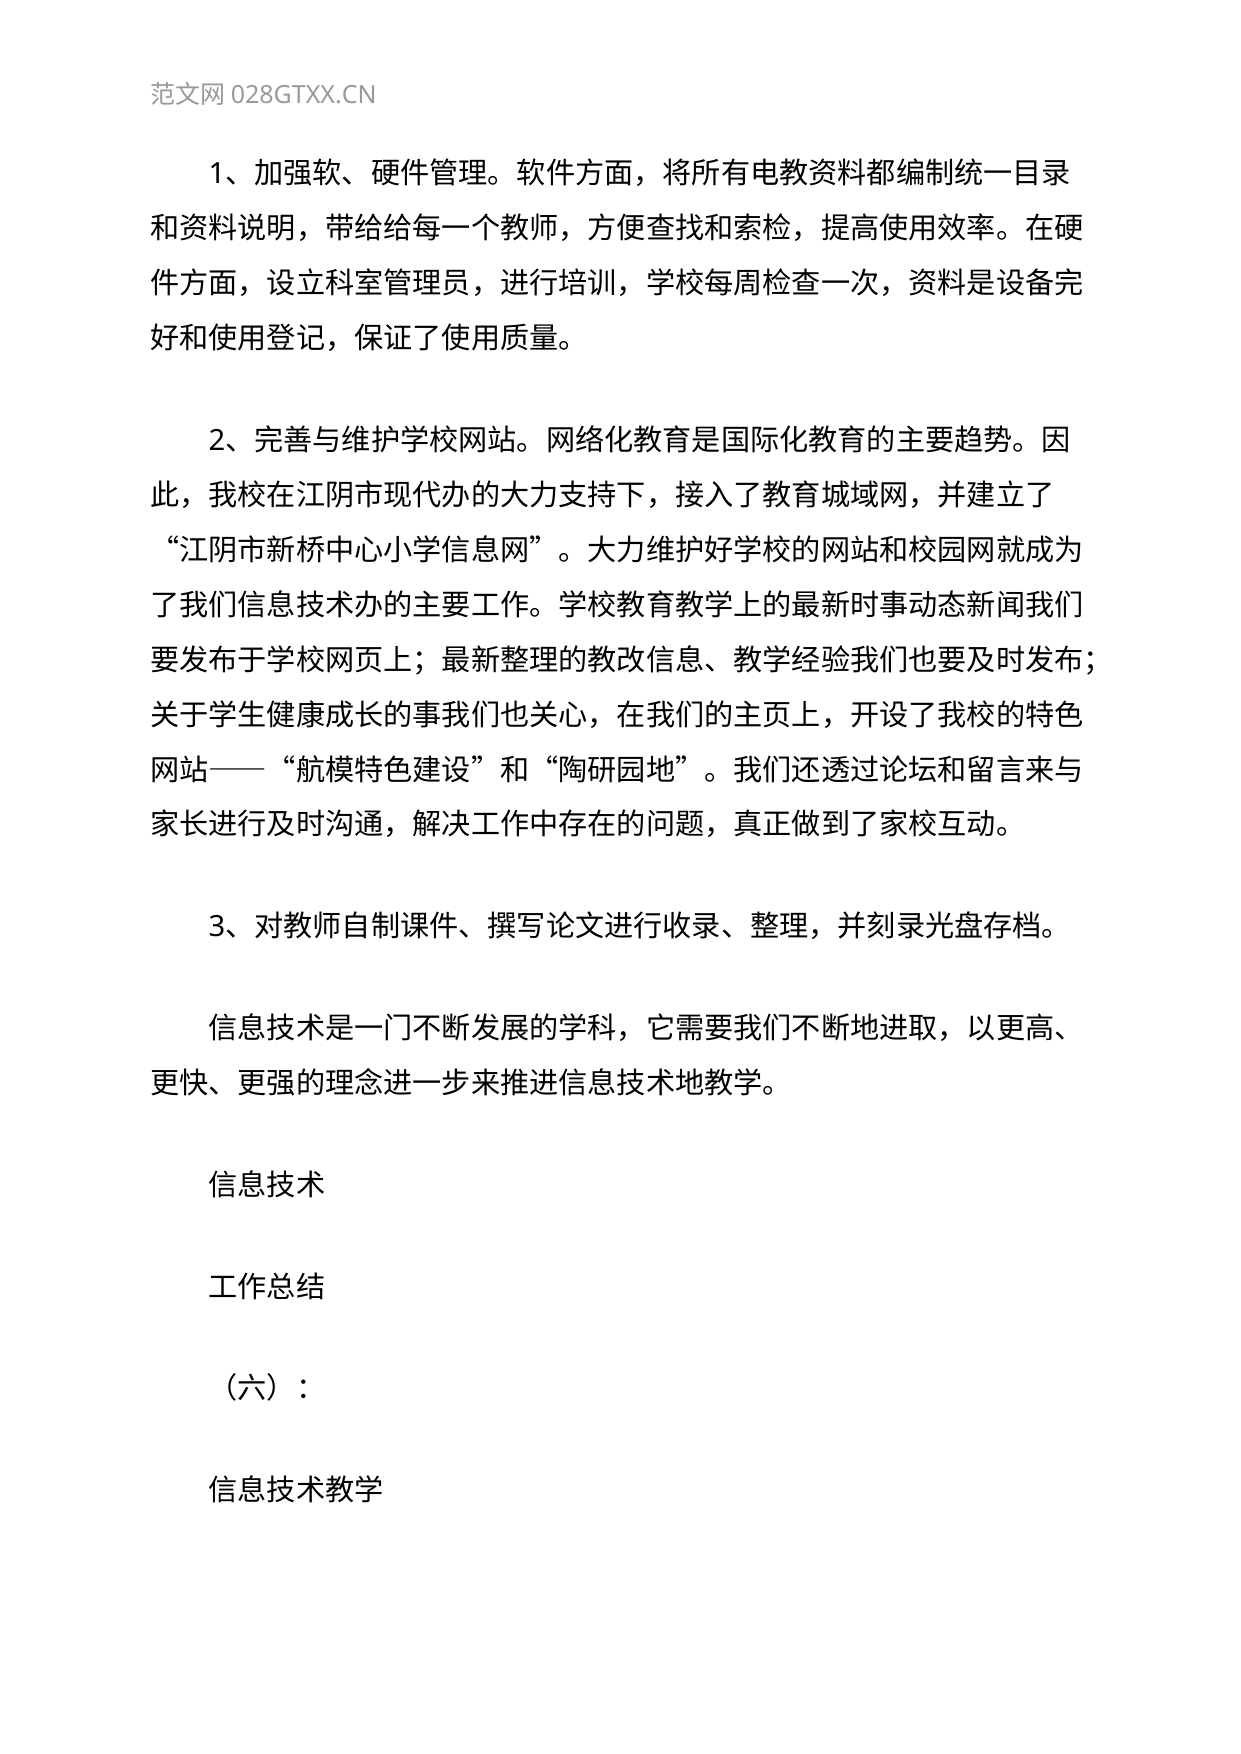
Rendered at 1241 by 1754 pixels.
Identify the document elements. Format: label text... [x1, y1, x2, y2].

text 信息技术 [150, 1161, 1090, 1204]
text 工作总结 [150, 1263, 1090, 1305]
text （六）： [150, 1365, 1090, 1407]
text 1、加强软、硬件管理。软件方面，将所有电教资料都编制统一目录和资料说明，带给给每一个教师，方便查找和索检，提高使用效率。在硬件方面，设立科室管理员，进行培训，学校每周检查一次，资料是设备完好和使用登记，保证了使用质量。 [150, 150, 1090, 357]
text 信息技术教学 [150, 1467, 1090, 1509]
text 2、完善与维护学校网站。网络化教育是国际化教育的主要趋势。因此，我校在江阴市现代办的大力支持下，接入了教育城域网，并建立了“江阴市新桥中心小学信息网”。大力维护好学校的网站和校园网就成为了我们信息技术办的主要工作。学校教育教学上的最新时事动态新闻我们要发布于学校网页上；最新整理的教改信息、教学经验我们也要及时发布；关于学生健康成长的事我们也关心，在我们的主页上，开设了我校的特色网站——“航模特色建设”和“陶研园地”。我们还透过论坛和留言来与家长进行及时沟通，解决工作中存在的问题，真正做到了家校互动。 [150, 417, 1090, 843]
text 信息技术是一门不断发展的学科，它需要我们不断地进取，以更高、更快、更强的理念进一步来推进信息技术地教学。 [150, 1005, 1090, 1102]
text 3、对教师自制课件、撰写论文进行收录、整理，并刻录光盘存档。 [150, 903, 1090, 945]
